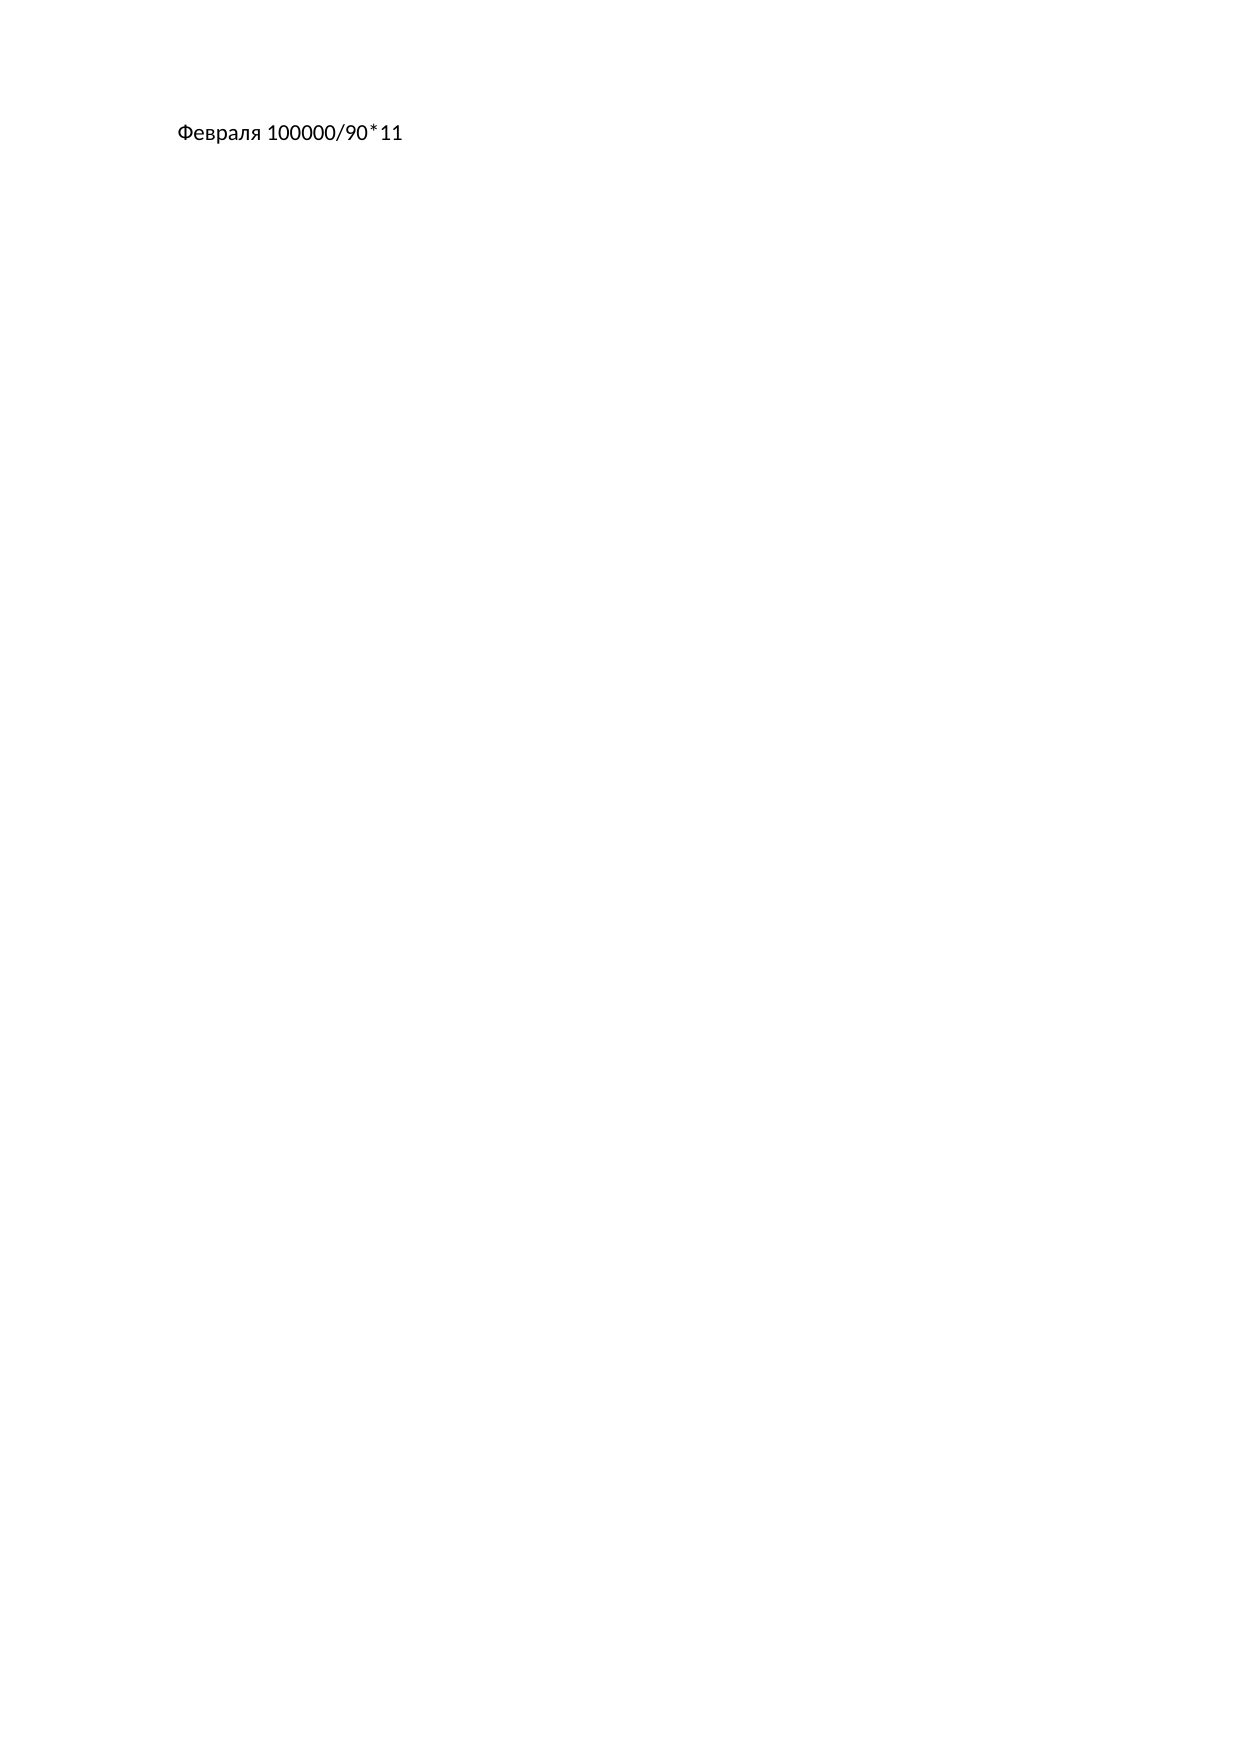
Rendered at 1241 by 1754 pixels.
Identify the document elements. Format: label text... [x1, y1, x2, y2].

text Февраля 100000/90*11 [177, 118, 1152, 146]
